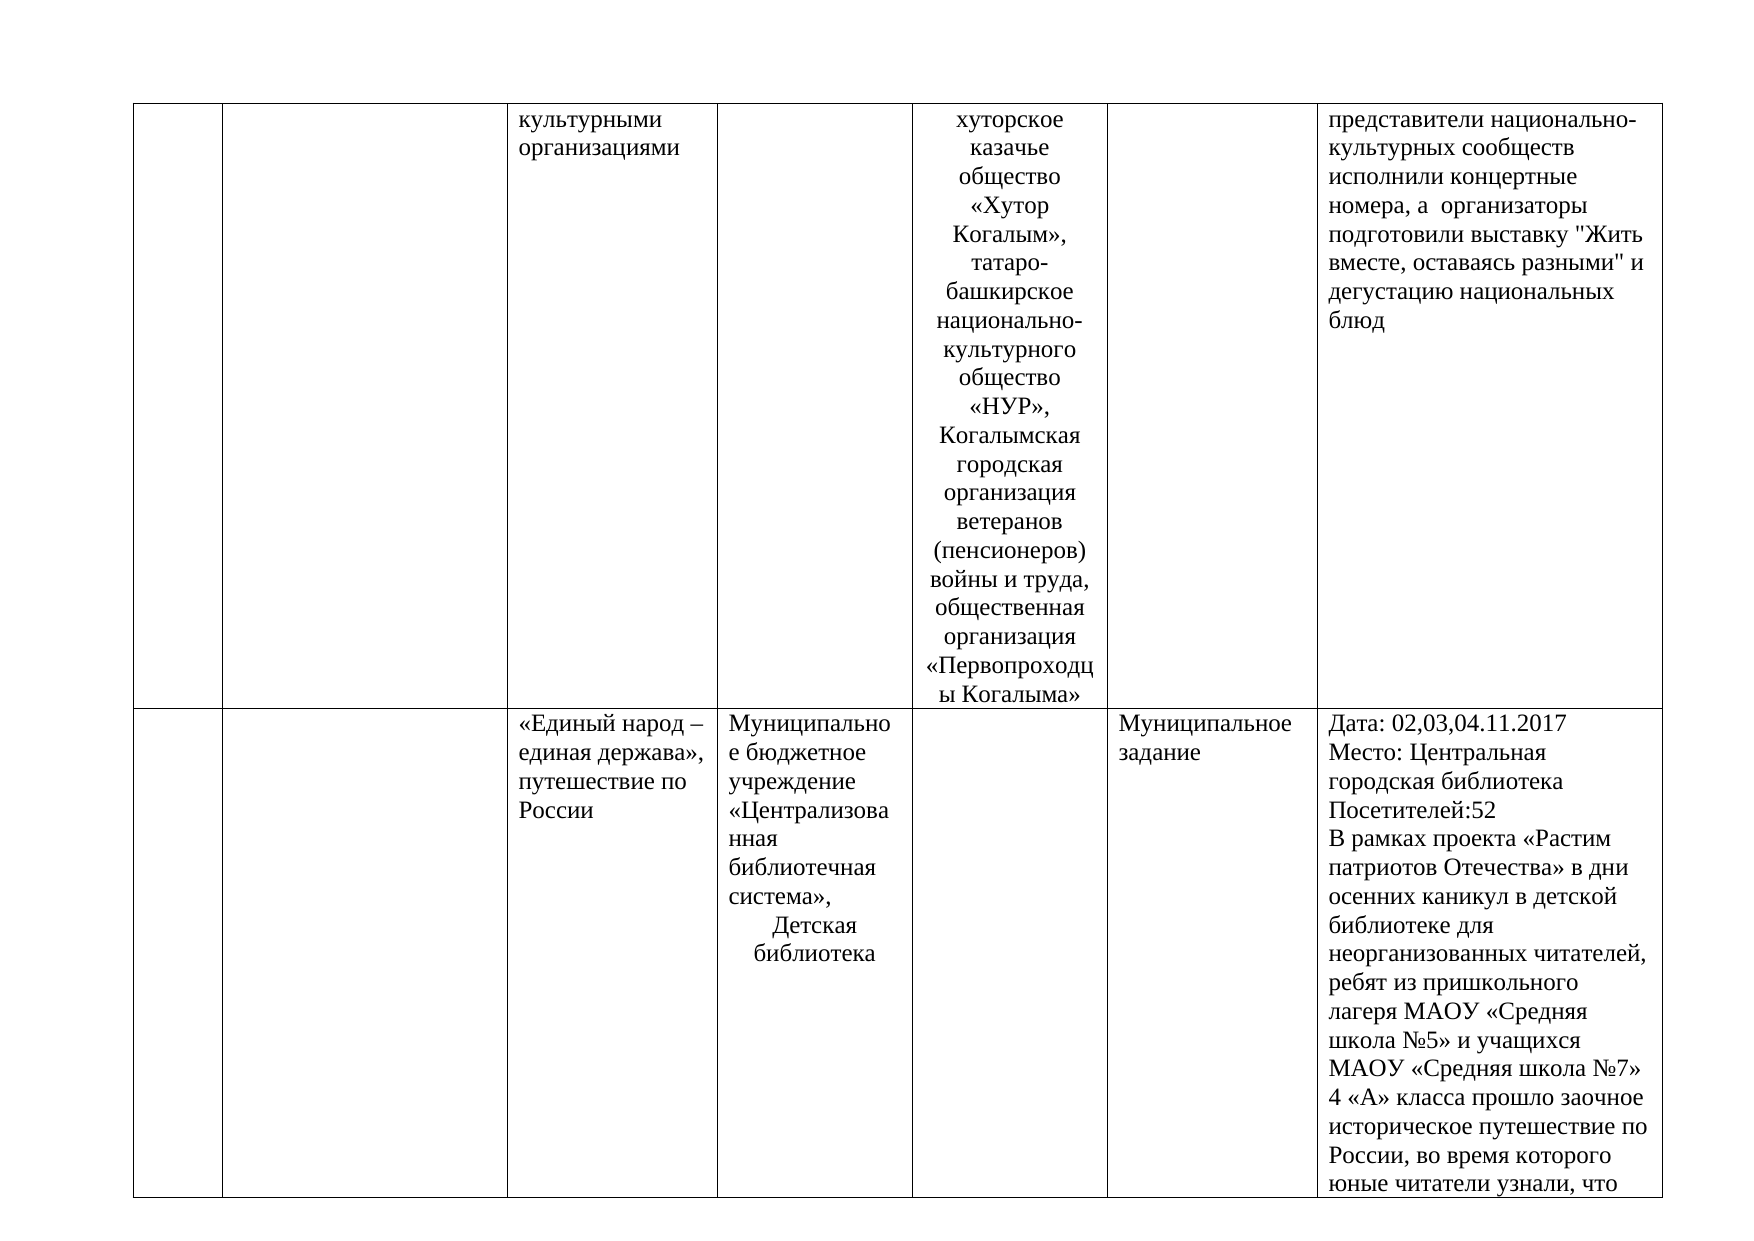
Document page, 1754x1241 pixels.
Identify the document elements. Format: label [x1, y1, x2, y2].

table_cell [508, 709, 717, 1197]
table_cell [718, 104, 912, 707]
table_cell [1108, 104, 1317, 707]
table_cell [913, 709, 1107, 1197]
table_cell [508, 104, 717, 707]
table_cell [1318, 104, 1662, 707]
table_cell [134, 709, 222, 1197]
table_cell [913, 104, 1107, 707]
table_cell [134, 104, 222, 707]
table_cell [223, 709, 507, 1197]
table_cell [1318, 709, 1662, 1197]
table_cell [1108, 709, 1317, 1197]
table_cell [718, 709, 912, 1197]
table_cell [223, 104, 507, 707]
